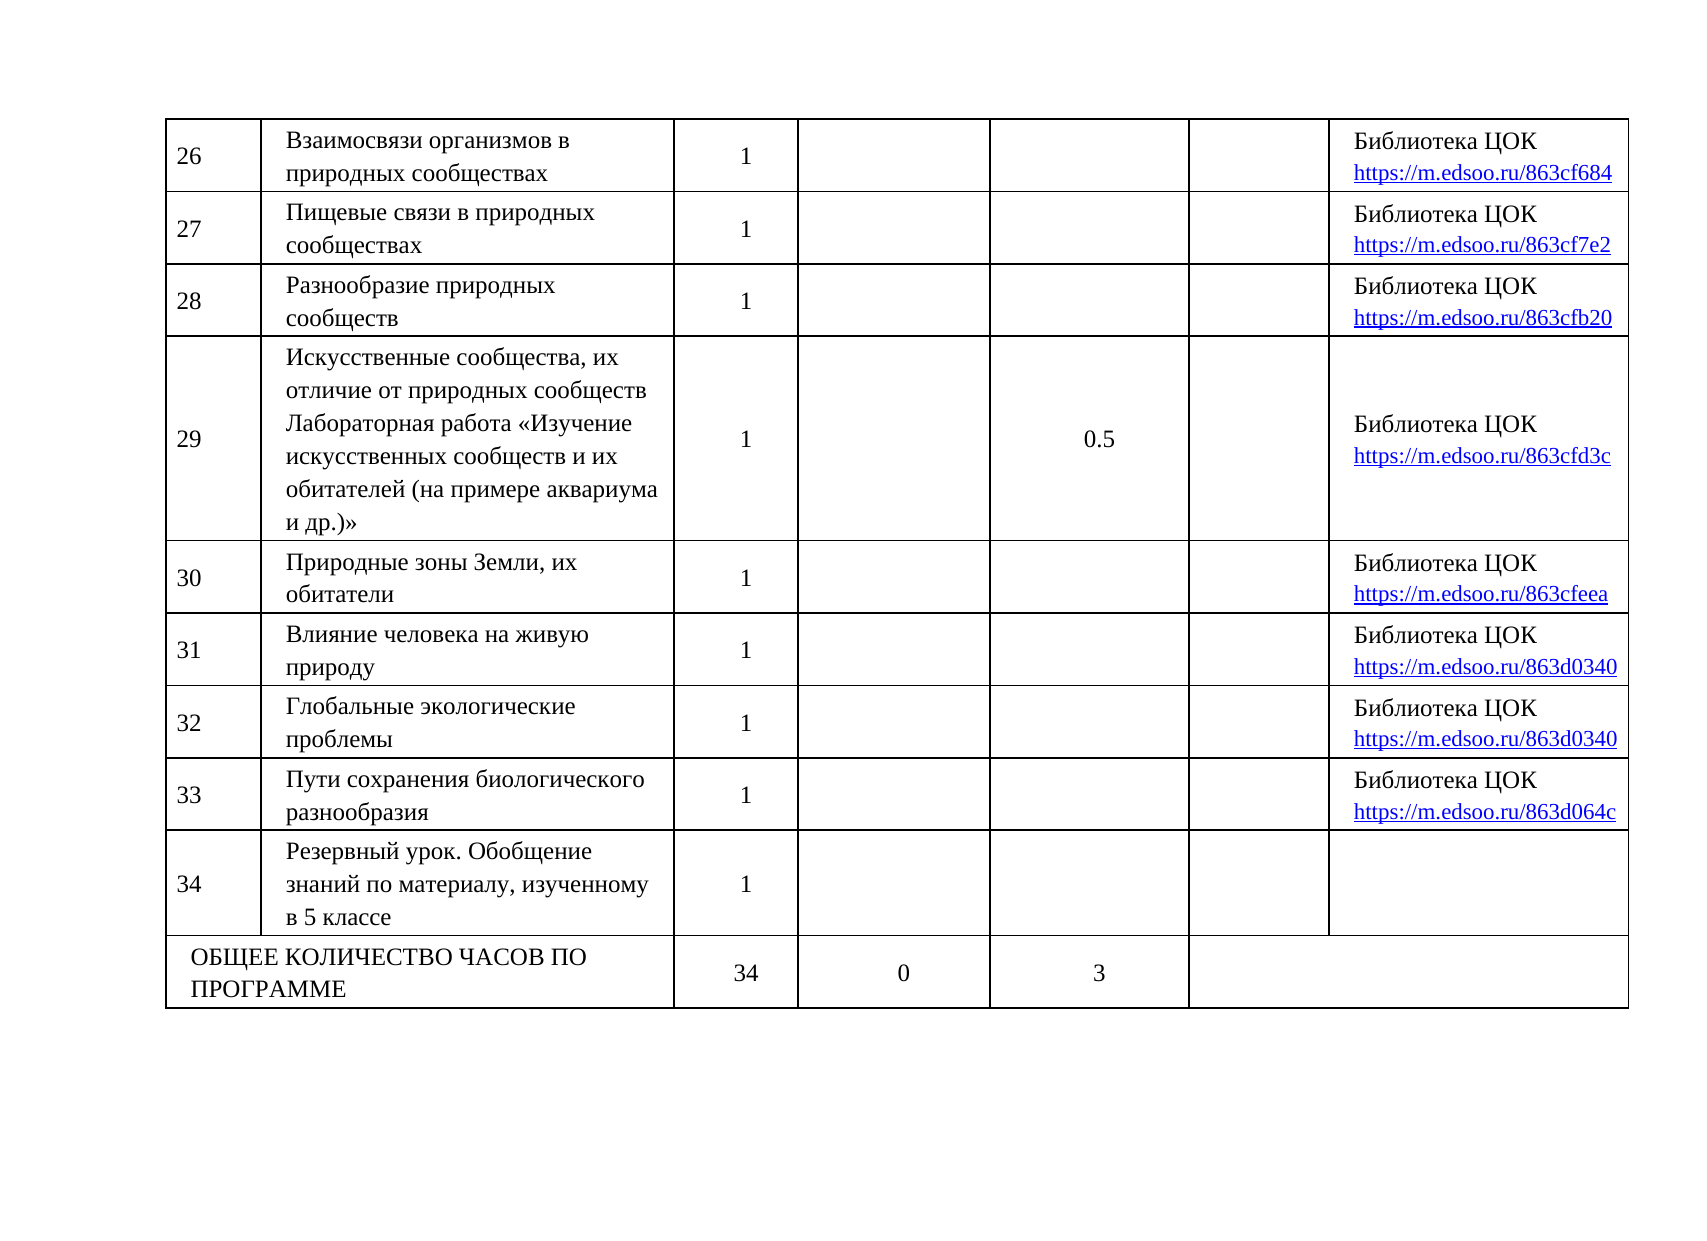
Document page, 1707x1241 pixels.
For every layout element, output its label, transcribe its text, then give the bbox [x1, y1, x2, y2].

table_cell 32 [167, 686, 260, 757]
table_cell [1330, 831, 1628, 935]
table_cell [799, 337, 989, 540]
table_cell [799, 831, 989, 935]
table_cell 1 [675, 265, 797, 335]
table_cell [991, 265, 1188, 335]
table_cell 1 [675, 120, 797, 191]
table_cell Библиотека ЦОК https://m.edsoo.ru/863d0340 [1330, 614, 1628, 684]
table_cell 1 [675, 686, 797, 757]
table_cell [1190, 192, 1328, 263]
table_cell 0 [799, 936, 989, 1007]
table_cell [799, 120, 989, 191]
table_cell 1 [675, 759, 797, 829]
table_cell Библиотека ЦОК https://m.edsoo.ru/863d0340 [1330, 686, 1628, 757]
table_cell [799, 192, 989, 263]
table_cell 0.5 [991, 337, 1188, 540]
table_cell [799, 759, 989, 829]
table_cell Пищевые связи в природных сообществах [262, 192, 673, 263]
table_cell ОБЩЕЕ КОЛИЧЕСТВО ЧАСОВ ПО ПРОГРАММЕ [167, 936, 673, 1007]
table_cell [1190, 759, 1328, 829]
table_cell [799, 541, 989, 612]
table_cell [1190, 614, 1328, 684]
table_cell 1 [675, 192, 797, 263]
table_cell 34 [167, 831, 260, 935]
table_cell 1 [675, 337, 797, 540]
table_cell Библиотека ЦОК https://m.edsoo.ru/863cf7e2 [1330, 192, 1628, 263]
table_cell [991, 686, 1188, 757]
table_cell 29 [167, 337, 260, 540]
table_cell Библиотека ЦОК https://m.edsoo.ru/863cfd3c [1330, 337, 1628, 540]
table_cell [1190, 686, 1328, 757]
table_cell [991, 120, 1188, 191]
table_cell Библиотека ЦОК https://m.edsoo.ru/863cfeea [1330, 541, 1628, 612]
table_cell Влияние человека на живую природу [262, 614, 673, 684]
table_cell Взаимосвязи организмов в природных сообществах [262, 120, 673, 191]
table_cell Искусственные сообщества, их отличие от природных сообществ Лабораторная работа «Изучение искусственных сообществ и их обитателей (на примере аквариума и др.)» [262, 337, 673, 540]
table_cell [1190, 120, 1328, 191]
table_cell 34 [675, 936, 797, 1007]
table_cell 3 [991, 936, 1188, 1007]
table_cell [1190, 936, 1628, 1007]
table_cell [991, 831, 1188, 935]
table_cell [1190, 265, 1328, 335]
table_cell [799, 265, 989, 335]
table_cell [991, 541, 1188, 612]
table_cell 27 [167, 192, 260, 263]
table_cell 1 [675, 541, 797, 612]
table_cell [1330, 120, 1628, 191]
table_cell 30 [167, 541, 260, 612]
table_cell [991, 614, 1188, 684]
table_cell 31 [167, 614, 260, 684]
table_cell [991, 759, 1188, 829]
table_cell 1 [675, 614, 797, 684]
table_cell [799, 614, 989, 684]
table_cell Разнообразие природных сообществ [262, 265, 673, 335]
table_cell Резервный урок. Обобщение знаний по материалу, изученному в 5 классе [262, 831, 673, 935]
table_cell [991, 192, 1188, 263]
table_cell 28 [167, 265, 260, 335]
table_cell [1190, 831, 1328, 935]
table_cell Библиотека ЦОК https://m.edsoo.ru/863d064c [1330, 759, 1628, 829]
table_cell Глобальные экологические проблемы [262, 686, 673, 757]
table_cell Пути сохранения биологического разнообразия [262, 759, 673, 829]
table_cell 1 [675, 831, 797, 935]
table_cell [1190, 337, 1328, 540]
table_cell 33 [167, 759, 260, 829]
table_cell [1190, 541, 1328, 612]
table_cell [799, 686, 989, 757]
table_cell Библиотека ЦОК https://m.edsoo.ru/863cfb20 [1330, 265, 1628, 335]
table_cell Природные зоны Земли, их обитатели [262, 541, 673, 612]
table_cell 26 [167, 120, 260, 191]
